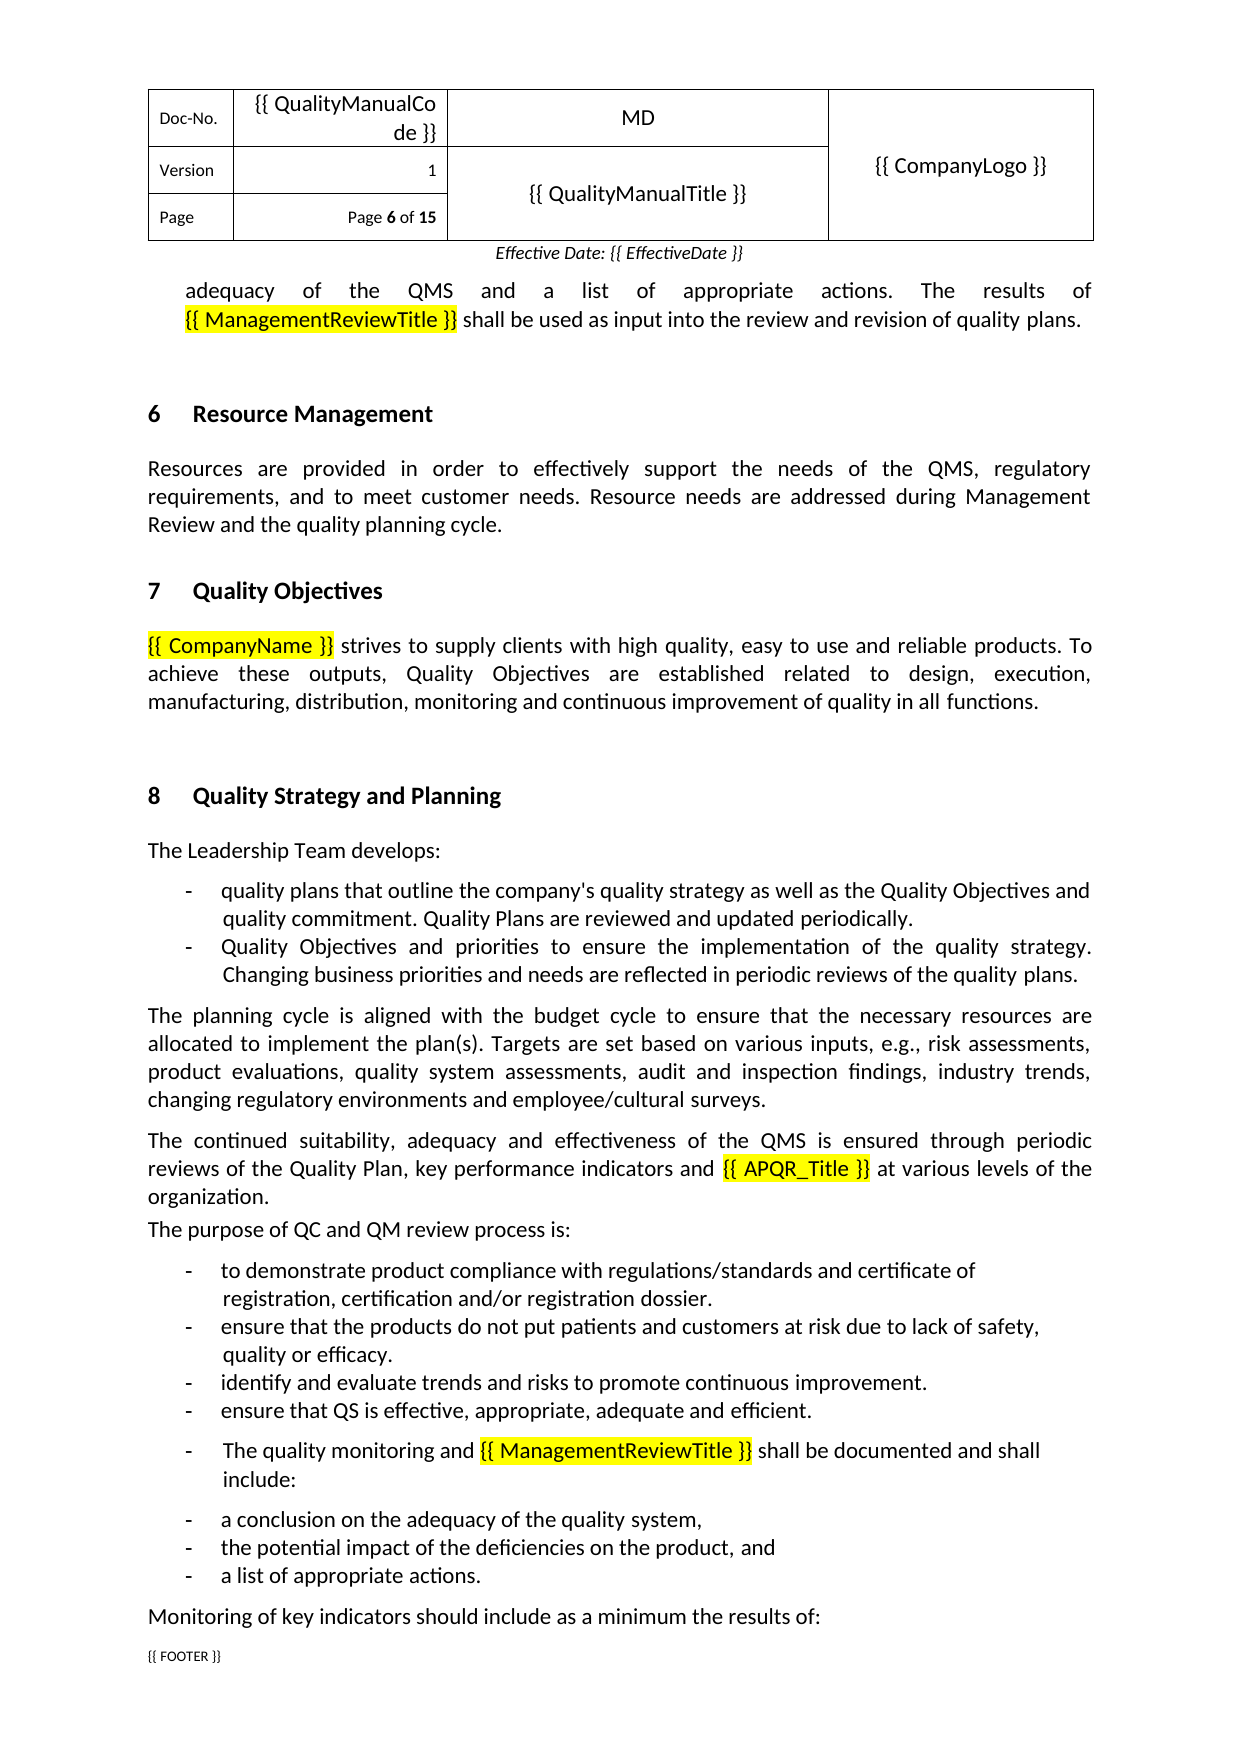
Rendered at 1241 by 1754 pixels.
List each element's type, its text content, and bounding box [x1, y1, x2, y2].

list Quality Objectives and priorities to ensure the implementation of the quality strategy. Changing business priorities and needs are reflected in periodic reviews of the quality plans. [185, 932, 1093, 988]
subtitle Quality Objectives [148, 575, 1093, 606]
text The continued suitability, adequacy and effectiveness of the QMS is ensured through periodic reviews of the Quality Plan, key performance indicators and {{ APQR_Title }} at various levels of the organization. [148, 1126, 1093, 1210]
list ensure that QS is effective, appropriate, adequate and efficient. [185, 1396, 1093, 1424]
text {{ CompanyName }} strives to supply clients with high quality, easy to use and reliable products. To achieve these outputs, Quality Objectives are established related to design, execution, manufacturing, distribution, monitoring and continuous improvement of quality in all functions. [148, 631, 1093, 715]
list identify and evaluate trends and risks to promote continuous improvement. [185, 1368, 1093, 1396]
text The planning cycle is aligned with the budget cycle to ensure that the necessary resources are allocated to implement the plan(s). Targets are set based on various inputs, e.g., risk assessments, product evaluations, quality system assessments, audit and inspection findings, industry trends, changing regulatory environments and employee/cultural surveys. [148, 1001, 1093, 1113]
list a conclusion on the adequacy of the quality system, [185, 1505, 1093, 1533]
text The purpose of QC and QM review process is: [148, 1216, 1093, 1243]
text The Leadership Team develops: [148, 836, 1093, 864]
text Monitoring of key indicators should include as a minimum the results of: [148, 1602, 1093, 1630]
subtitle Resource Management [148, 398, 1093, 429]
list to demonstrate product compliance with regulations/standards and certificate of registration, certification and/or registration dossier. [185, 1256, 1093, 1312]
list the potential impact of the deficiencies on the product, and [185, 1533, 1093, 1561]
list quality plans that outline the company's quality strategy as well as the Quality Objectives and quality commitment. Quality Plans are reviewed and updated periodically. [185, 876, 1093, 932]
text Resources are provided in order to effectively support the needs of the QMS, regulatory requirements, and to meet customer needs. Resource needs are addressed during Management Review and the quality planning cycle. [148, 454, 1093, 538]
list ensure that the products do not put patients and customers at risk due to lack of safety, quality or efficacy. [185, 1312, 1093, 1368]
list The quality monitoring and {{ ManagementReviewTitle }} shall be documented and shall include: [185, 1437, 1093, 1493]
list a list of appropriate actions. [185, 1561, 1093, 1589]
subtitle Quality Strategy and Planning [148, 780, 1093, 811]
